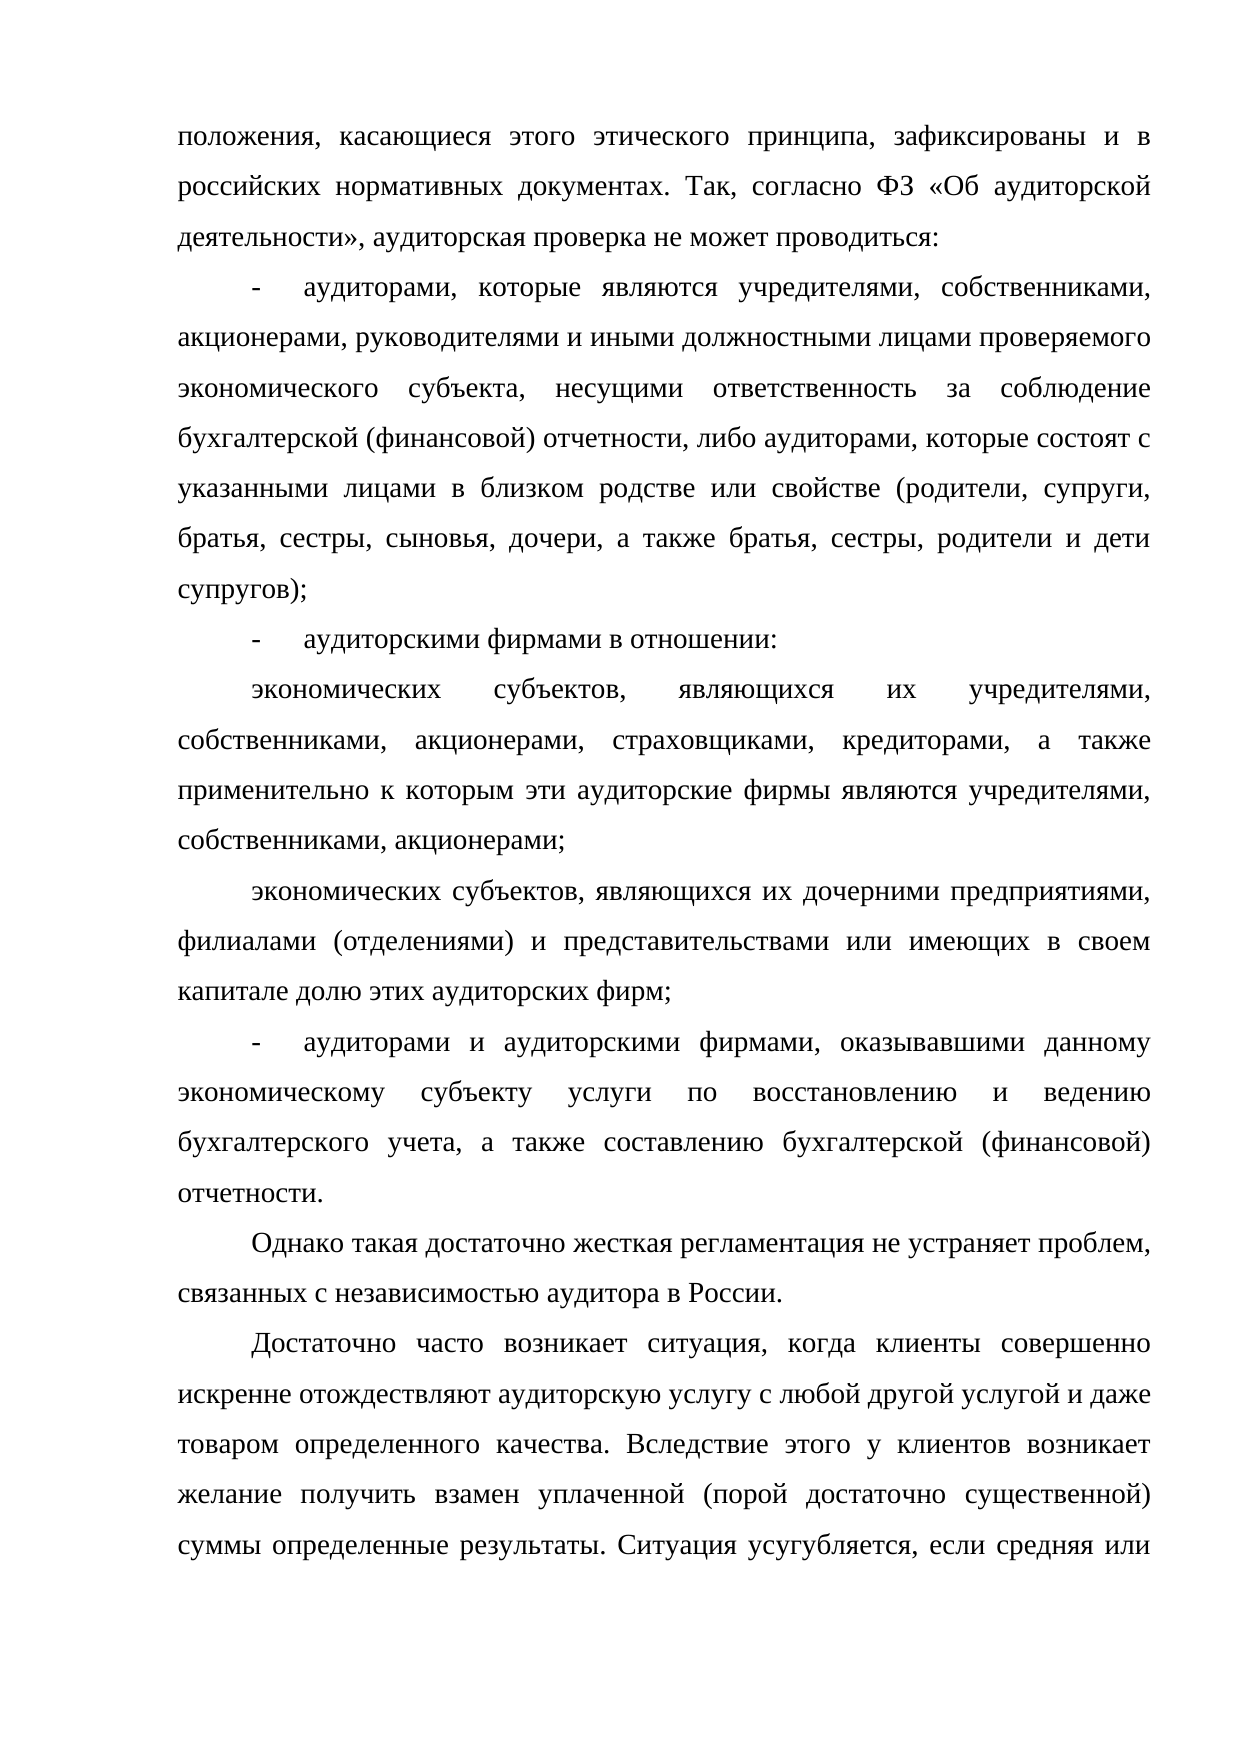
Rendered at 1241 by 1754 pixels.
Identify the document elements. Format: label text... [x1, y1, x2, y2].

list аудиторами и аудиторскими фирмами, оказывавшими данному экономическому субъекту услуги по восстановлению и ведению бухгалтерского учета, а также составлению бухгалтерской (финансовой) отчетности. [177, 1024, 1152, 1208]
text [177, 118, 1152, 252]
list аудиторами, которые являются учредителями, собственниками, акционерами, руководителями и иными должностными лицами проверяемого экономического субъекта, несущими ответственность за соблюдение бухгалтерской (финансовой) отчетности, либо аудиторами, которые состоят с указанными лицами в близком родстве или свойстве (родители, супруги, братья, сестры, сыновья, дочери, а также братья, сестры, родители и дети супругов); [177, 269, 1152, 604]
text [177, 1326, 1152, 1560]
text Однако такая достаточно жесткая регламентация не устраняет проблем, связанных с независимостью аудитора в России. [177, 1225, 1152, 1309]
list аудиторскими фирмами в отношении: [177, 621, 1152, 655]
text экономических субъектов, являющихся их дочерними предприятиями, филиалами (отделениями) и представительствами или имеющих в своем капитале долю этих аудиторских фирм; [177, 873, 1152, 1007]
text экономических субъектов, являющихся их учредителями, собственниками, акционерами, страховщиками, кредиторами, а также применительно к которым эти аудиторские фирмы являются учредителями, собственниками, акционерами; [177, 672, 1152, 856]
